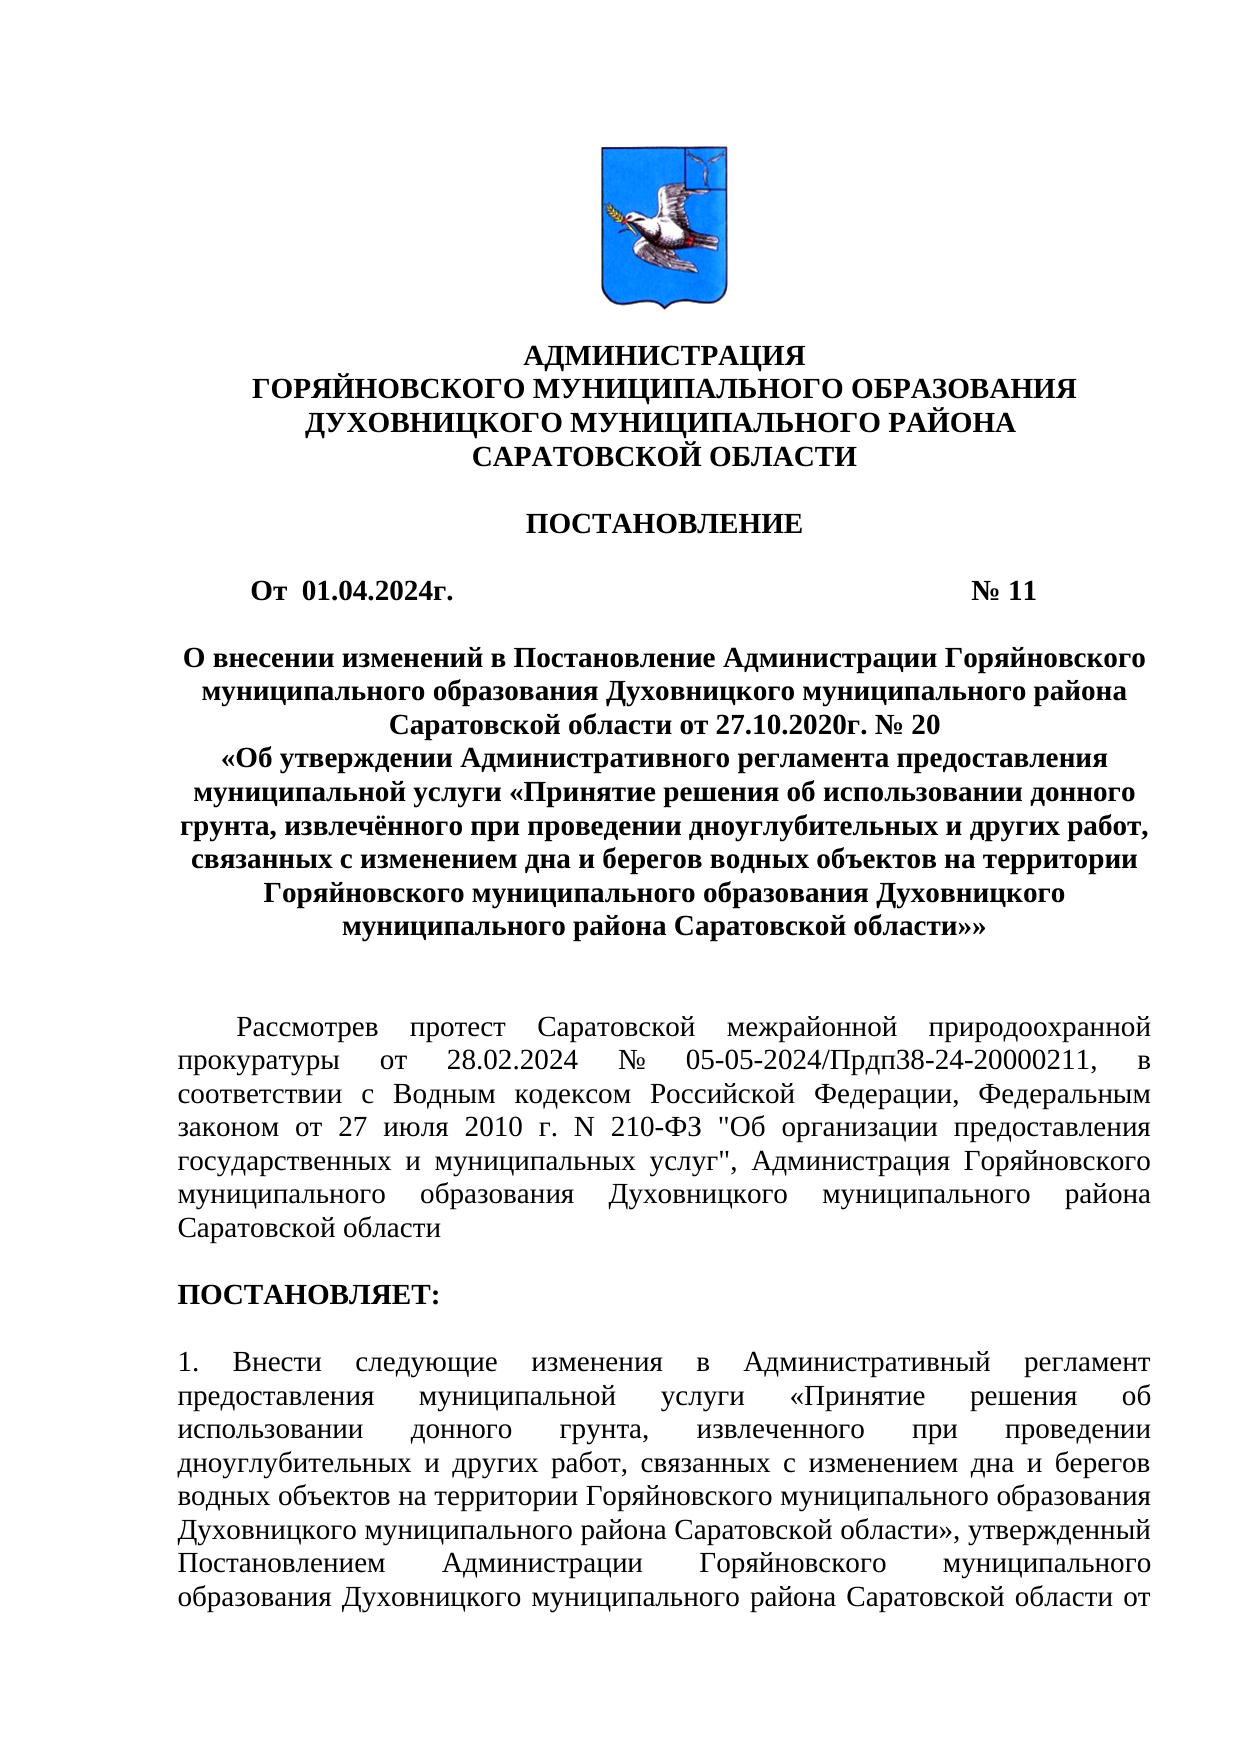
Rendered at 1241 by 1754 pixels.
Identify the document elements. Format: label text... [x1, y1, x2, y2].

text АДМИНИСТРАЦИЯ [177, 338, 1152, 372]
text От 01.04.2024г. № 11 [177, 573, 1152, 606]
text Саратовской области от 27.10.2020г. № 20 [177, 707, 1152, 741]
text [177, 1344, 1152, 1613]
text ПОСТАНОВЛЕНИЕ [177, 506, 1152, 539]
text ГОРЯЙНОВСКОГО МУНИЦИПАЛЬНОГО ОБРАЗОВАНИЯ [177, 372, 1152, 405]
text ДУХОВНИЦКОГО МУНИЦИПАЛЬНОГО РАЙОНА САРАТОВСКОЙ ОБЛАСТИ [177, 405, 1152, 472]
text «Об утверждении Административного регламента предоставления муниципальной услуги «Принятие решения об использовании донного грунта, извлечённого при проведении дноуглубительных и других работ, связанных с изменением дна и берегов водных объектов на территории Горяйновского муниципального образования Духовницкого муниципального района Саратовской области»» [177, 741, 1152, 942]
text Рассмотрев протест Саратовской межрайонной природоохранной прокуратуры от 28.02.2024 № 05-05-2024/Прдп38-24-20000211, в соответствии с Водным кодексом Российской Федерации, Федеральным законом от 27 июля 2010 г. N 210-ФЗ "Об организации предоставления государственных и муниципальных услуг", Администрация Горяйновского муниципального образования Духовницкого муниципального района Саратовской области [177, 1009, 1152, 1244]
picture [601, 146, 728, 310]
text муниципального образования Духовницкого муниципального района [177, 673, 1152, 707]
text ПОСТАНОВЛЯЕТ: [177, 1277, 1152, 1311]
text О внесении изменений в Постановление Администрации Горяйновского [177, 640, 1152, 673]
